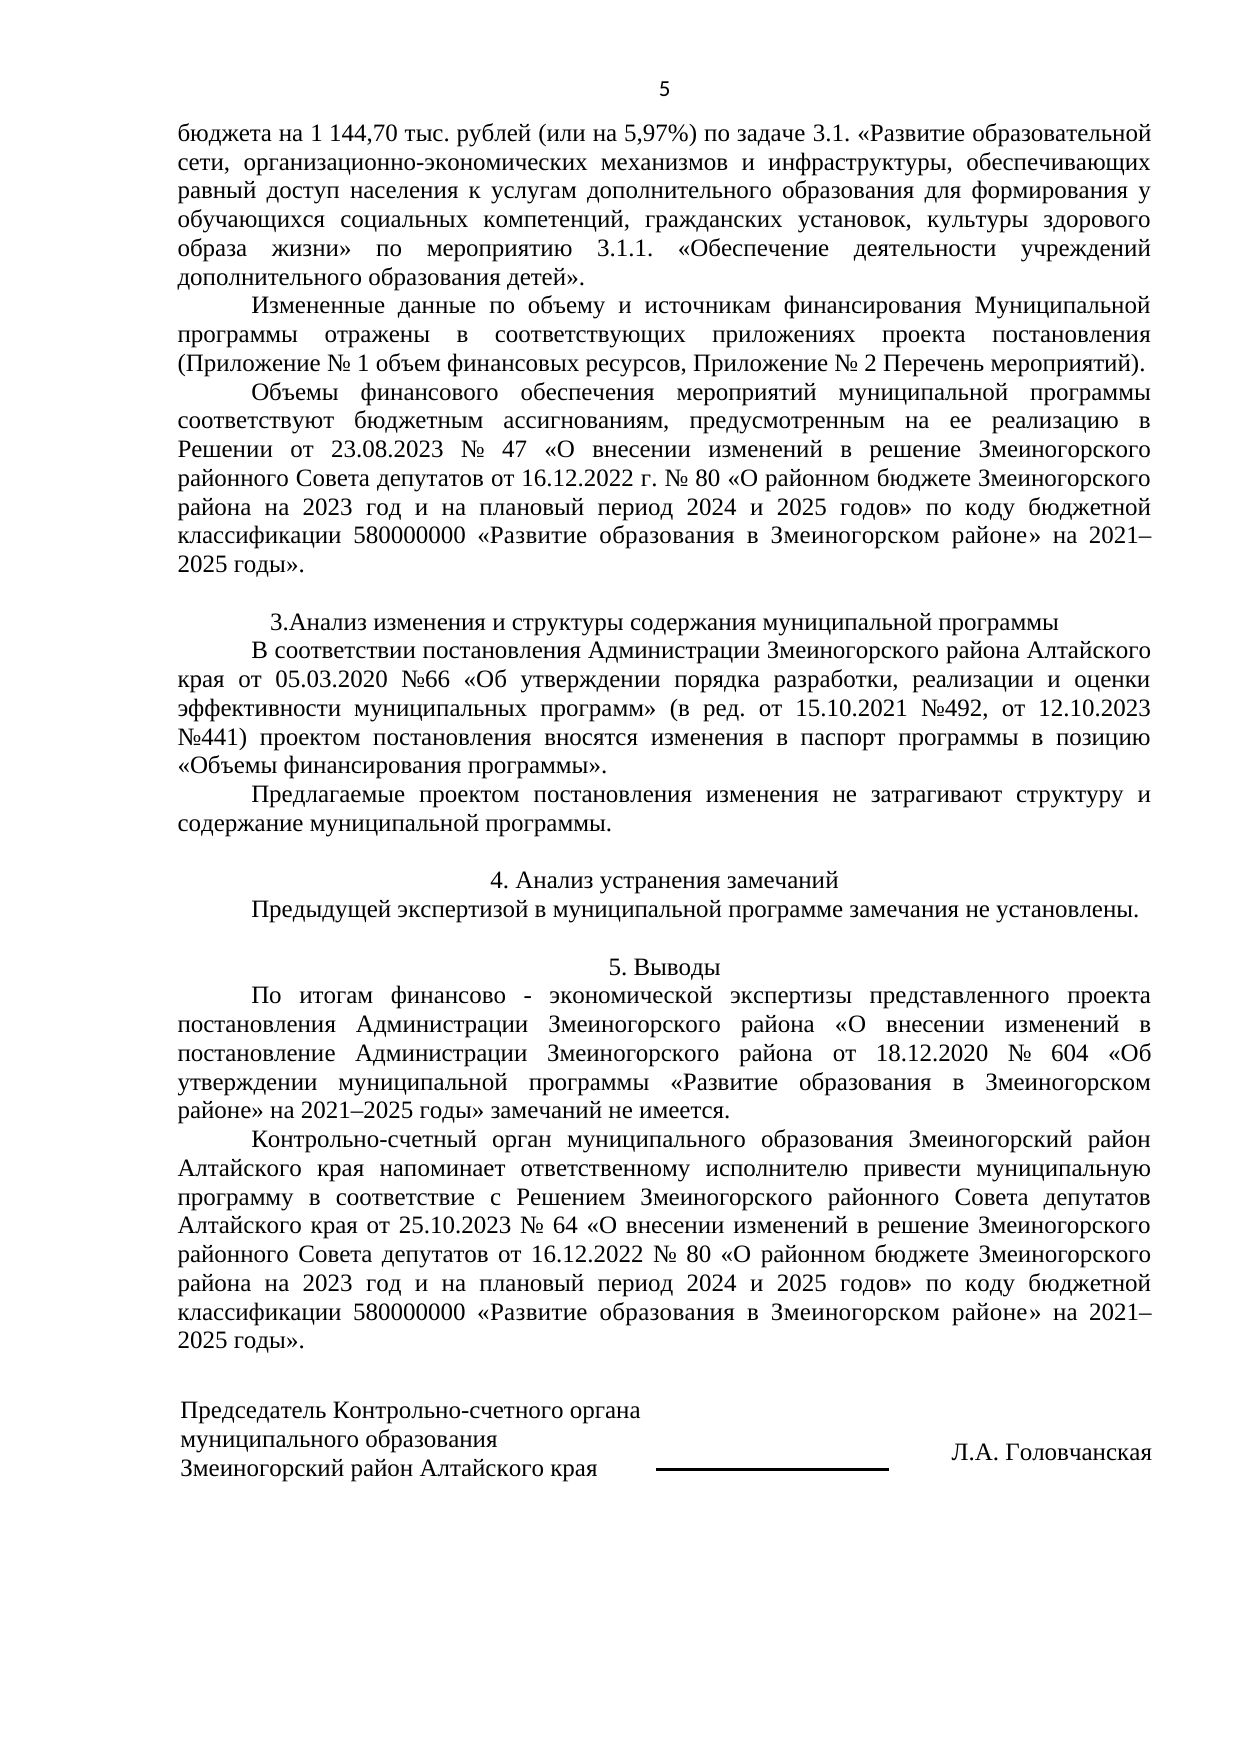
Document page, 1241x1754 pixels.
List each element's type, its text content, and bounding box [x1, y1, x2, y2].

text 5. Выводы [177, 952, 1152, 981]
text В соответствии постановления Администрации Змеиногорского района Алтайского края от 05.03.2020 №66 «Об утверждении порядка разработки, реализации и оценки эффективности муниципальных программ» (в ред. от 15.10.2021 №492, от 12.10.2023 №441) проектом постановления вносятся изменения в паспорт программы в позицию «Объемы финансирования программы». [177, 636, 1152, 779]
table_header Л.А. Головчанская [904, 1383, 1155, 1512]
text 3.Анализ изменения и структуры содержания муниципальной программы [177, 607, 1152, 636]
table_header [653, 1383, 904, 1512]
text Контрольно-счетный орган муниципального образования Змеиногорский район Алтайского края напоминает ответственному исполнителю привести муниципальную программу в соответствие с Решением Змеиногорского районного Совета депутатов Алтайского края от 25.10.2023 № 64 «О внесении изменений в решение Змеиногорского районного Совета депутатов от 16.12.2022 № 80 «О районном бюджете Змеиногорского района на 2023 год и на плановый период 2024 и 2025 годов» по коду бюджетной классификации 580000000 «Развитие образования в Змеиногорском районе» на 2021–2025 годы». [177, 1124, 1152, 1354]
text По итогам финансово - экономической экспертизы представленного проекта постановления Администрации Змеиногорского района «О внесении изменений в постановление Администрации Змеиногорского района от 18.12.2020 № 604 «Об утверждении муниципальной программы «Развитие образования в Змеиногорском районе» на 2021–2025 годы» замечаний не имеется. [177, 981, 1152, 1124]
text Предыдущей экспертизой в муниципальной программе замечания не установлены. [177, 894, 1152, 923]
table_header Председатель Контрольно-счетного органа муниципального образования Змеиногорский район Алтайского края [177, 1383, 653, 1512]
text 4. Анализ устранения замечаний [177, 866, 1152, 894]
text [177, 118, 1152, 291]
text Измененные данные по объему и источникам финансирования Муниципальной программы отражены в соответствующих приложениях проекта постановления (Приложение № 1 объем финансовых ресурсов, Приложение № 2 Перечень мероприятий). [177, 291, 1152, 377]
text Предлагаемые проектом постановления изменения не затрагивают структуру и содержание муниципальной программы. [177, 779, 1152, 837]
text Объемы финансового обеспечения мероприятий муниципальной программы соответствуют бюджетным ассигнованиям, предусмотренным на ее реализацию в Решении от 23.08.2023 № 47 «О внесении изменений в решение Змеиногорского районного Совета депутатов от 16.12.2022 г. № 80 «О районном бюджете Змеиногорского района на 2023 год и на плановый период 2024 и 2025 годов» по коду бюджетной классификации 580000000 «Развитие образования в Змеиногорском районе» на 2021–2025 годы». [177, 377, 1152, 578]
